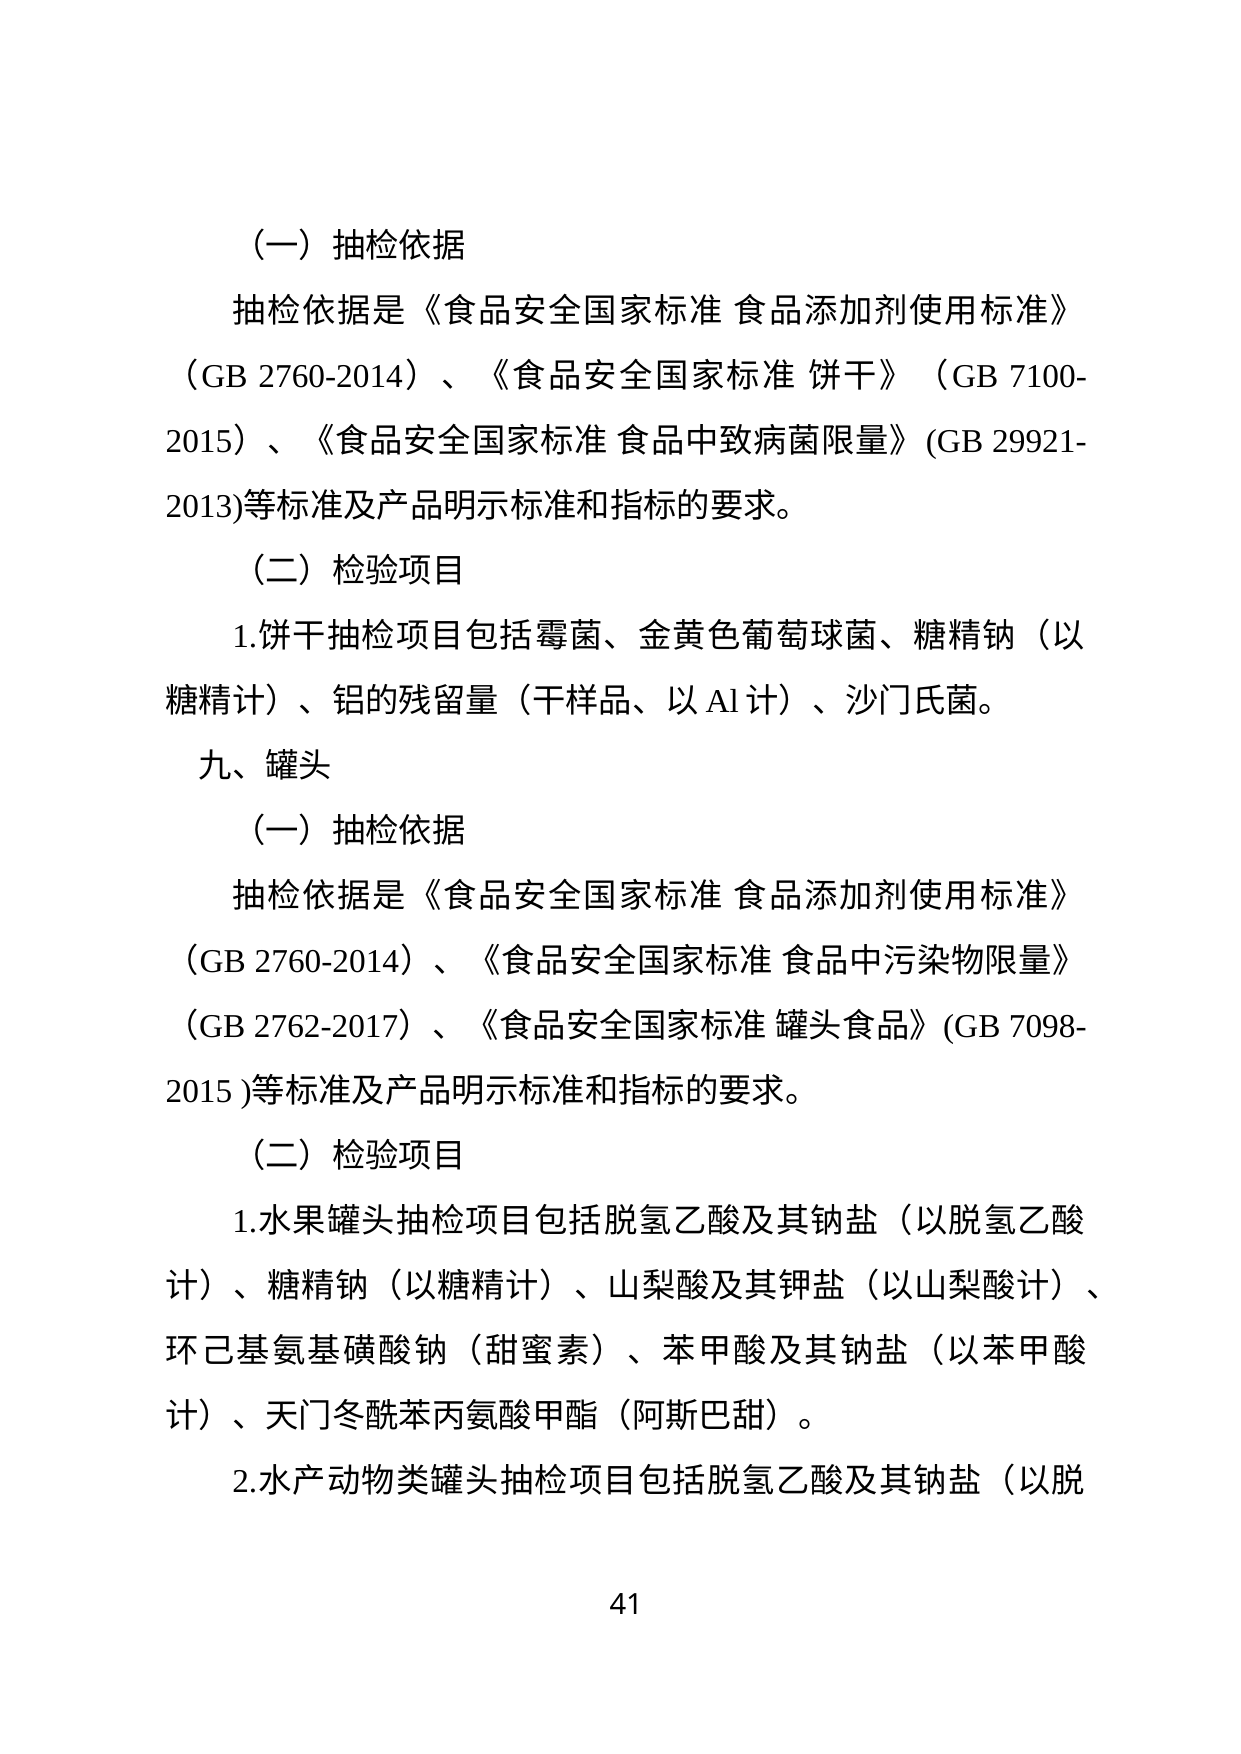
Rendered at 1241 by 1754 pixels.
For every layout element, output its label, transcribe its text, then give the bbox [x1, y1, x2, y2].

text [165, 1446, 1087, 1511]
text （一）抽检依据 [165, 796, 1087, 861]
text 抽检依据是《食品安全国家标准 食品添加剂使用标准》（GB 2760-2014）、《食品安全国家标准 饼干》（GB 7100-2015）、《食品安全国家标准 食品中致病菌限量》(GB 29921-2013)等标准及产品明示标准和指标的要求。 [165, 276, 1087, 536]
text 九、罐头 [165, 731, 1087, 796]
text （二）检验项目 [165, 536, 1087, 601]
text （一）抽检依据 [165, 211, 1087, 276]
text 1.饼干抽检项目包括霉菌、金黄色葡萄球菌、糖精钠（以糖精计）、铝的残留量（干样品、以Al计）、沙门氏菌。 [165, 601, 1087, 731]
text 1.水果罐头抽检项目包括脱氢乙酸及其钠盐（以脱氢乙酸计）、糖精钠（以糖精计）、山梨酸及其钾盐（以山梨酸计）、环己基氨基磺酸钠（甜蜜素）、苯甲酸及其钠盐（以苯甲酸计）、天门冬酰苯丙氨酸甲酯（阿斯巴甜）。 [165, 1186, 1087, 1446]
text 抽检依据是《食品安全国家标准 食品添加剂使用标准》（GB 2760-2014）、《食品安全国家标准 食品中污染物限量》（GB 2762-2017）、《食品安全国家标准 罐头食品》(GB 7098-2015 )等标准及产品明示标准和指标的要求。 [165, 861, 1087, 1121]
text （二）检验项目 [165, 1121, 1087, 1186]
